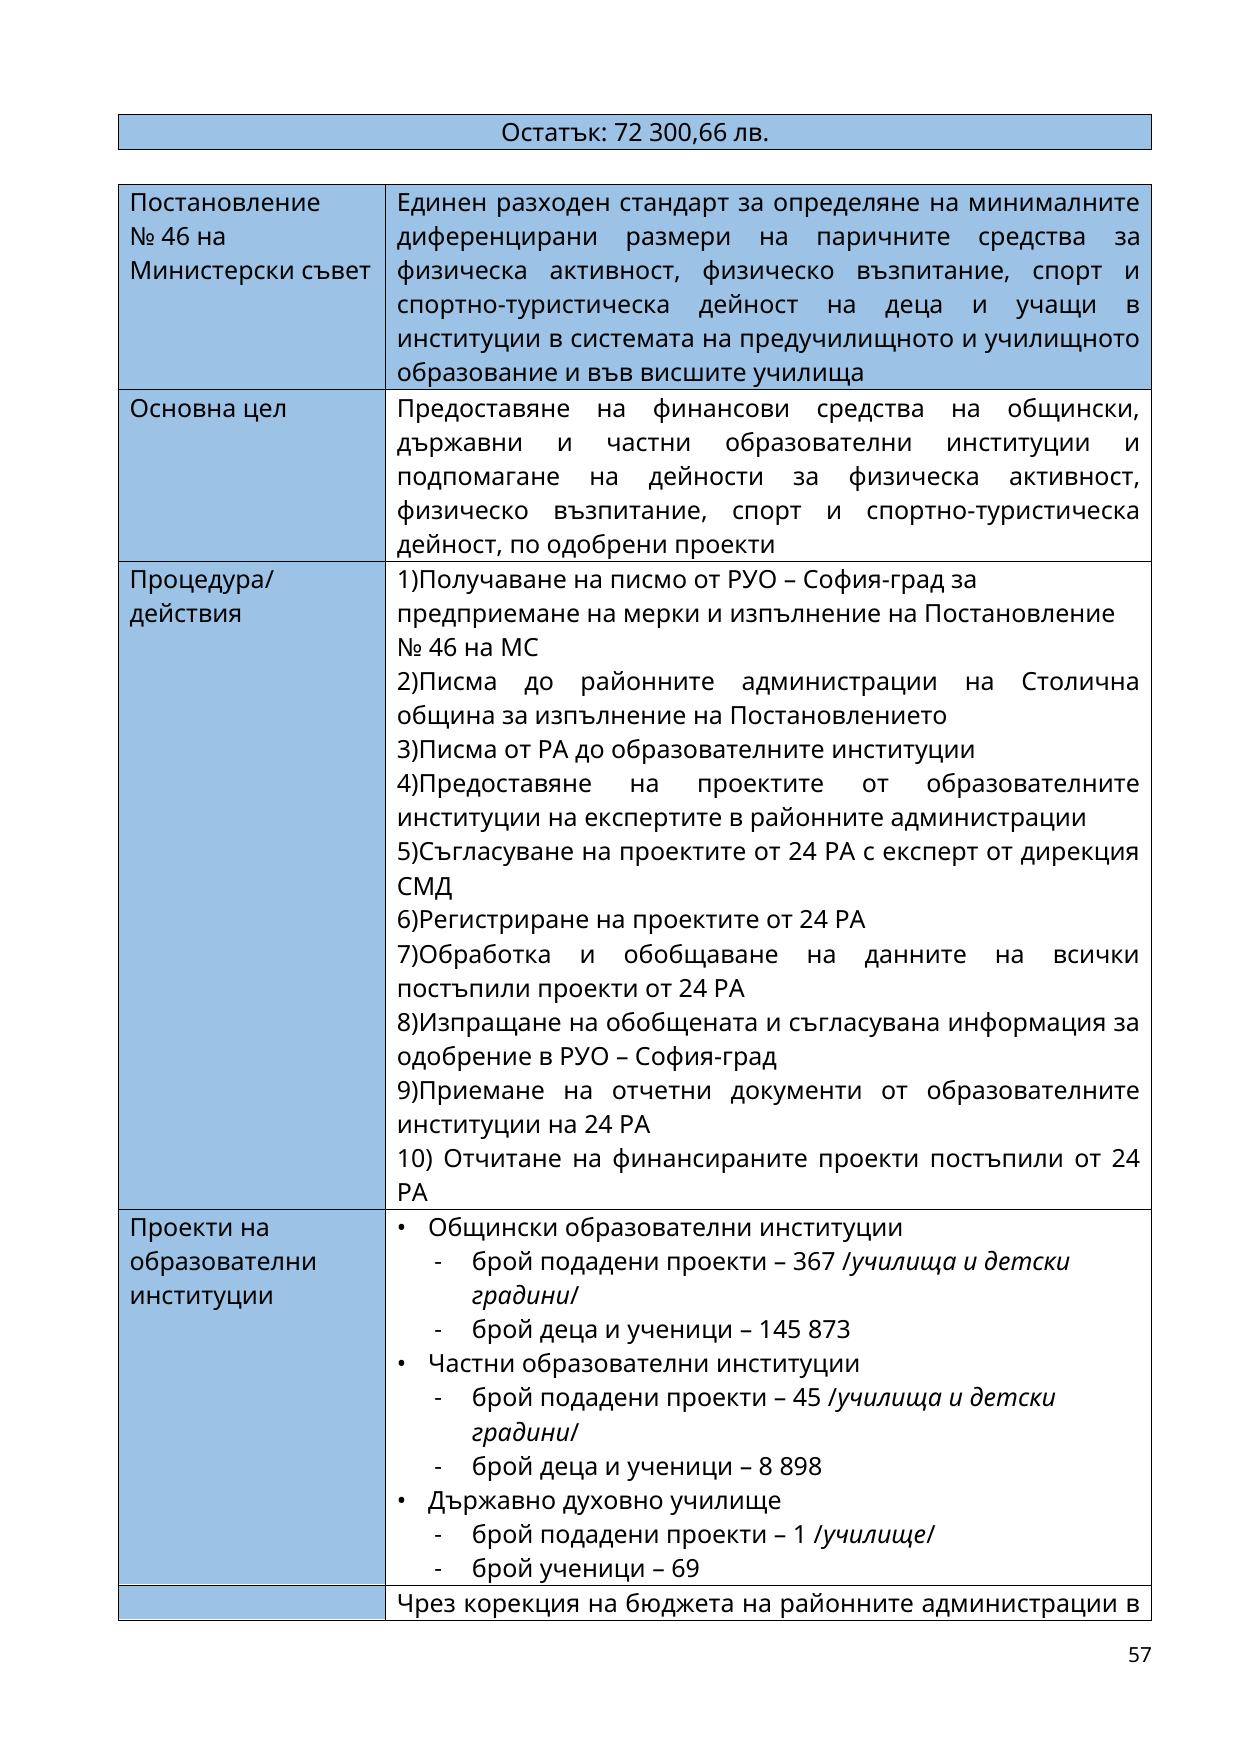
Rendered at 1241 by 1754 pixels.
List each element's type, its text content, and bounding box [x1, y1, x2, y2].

table_header Единен разходен стандарт за определяне на минималните диференцирани размери на паричните средства за физическа активност, физическо възпитание, спорт и спортно-туристическа дейност на деца и учащи в институции в системата на предучилищното и училищното образование и във висшите училища [386, 185, 1151, 389]
table_header Постановление № 46 на Министерски съвет [119, 185, 385, 389]
table_cell Проекти на образователни институции [119, 1210, 385, 1584]
table_cell Предоставяне на финансови средства на общински, държавни и частни образователни институции и подпомагане на дейности за физическа активност, физическо възпитание, спорт и спортно-туристическа дейност, по одобрени проекти [386, 390, 1151, 561]
table_cell 1)Получаване на писмо от РУО – София-град за предприемане на мерки и изпълнение на Постановление № 46 на МС 2)Писма до районните администрации на Столична община за изпълнение на Постановлението 3)Писма от РА до образователните институции 4)Предоставяне на проектите от образователните институции на експертите в районните администрации 5)Съгласуване на проектите от 24 РА с експерт от дирекция СМД 6)Регистриране на проектите от 24 РА 7)Обработка и обобщаване на данните на всички постъпили проекти от 24 РА 8)Изпращане на обобщената и съгласувана информация за одобрение в РУО – София-град 9)Приемане на отчетни документи от образователните институции на 24 РА 10) Отчитане на финансираните проекти постъпили от 24 РА [386, 562, 1151, 1209]
table_cell Основна цел [119, 390, 385, 561]
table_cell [119, 1586, 385, 1619]
table_cell Процедура/действия [119, 562, 385, 1209]
table_cell Остатък: 72 300,66 лв. [119, 115, 1151, 149]
table_cell • Общински образователни институции брой подадени проекти – 367 /училища и детски градини/ брой деца и ученици – 145 873 • Частни образователни институции брой подадени проекти – 45 /училища и детски градини/ брой деца и ученици – 8 898 • Държавно духовно училище брой подадени проекти – 1 /училище/ брой ученици – 69 [386, 1210, 1151, 1584]
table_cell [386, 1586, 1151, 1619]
